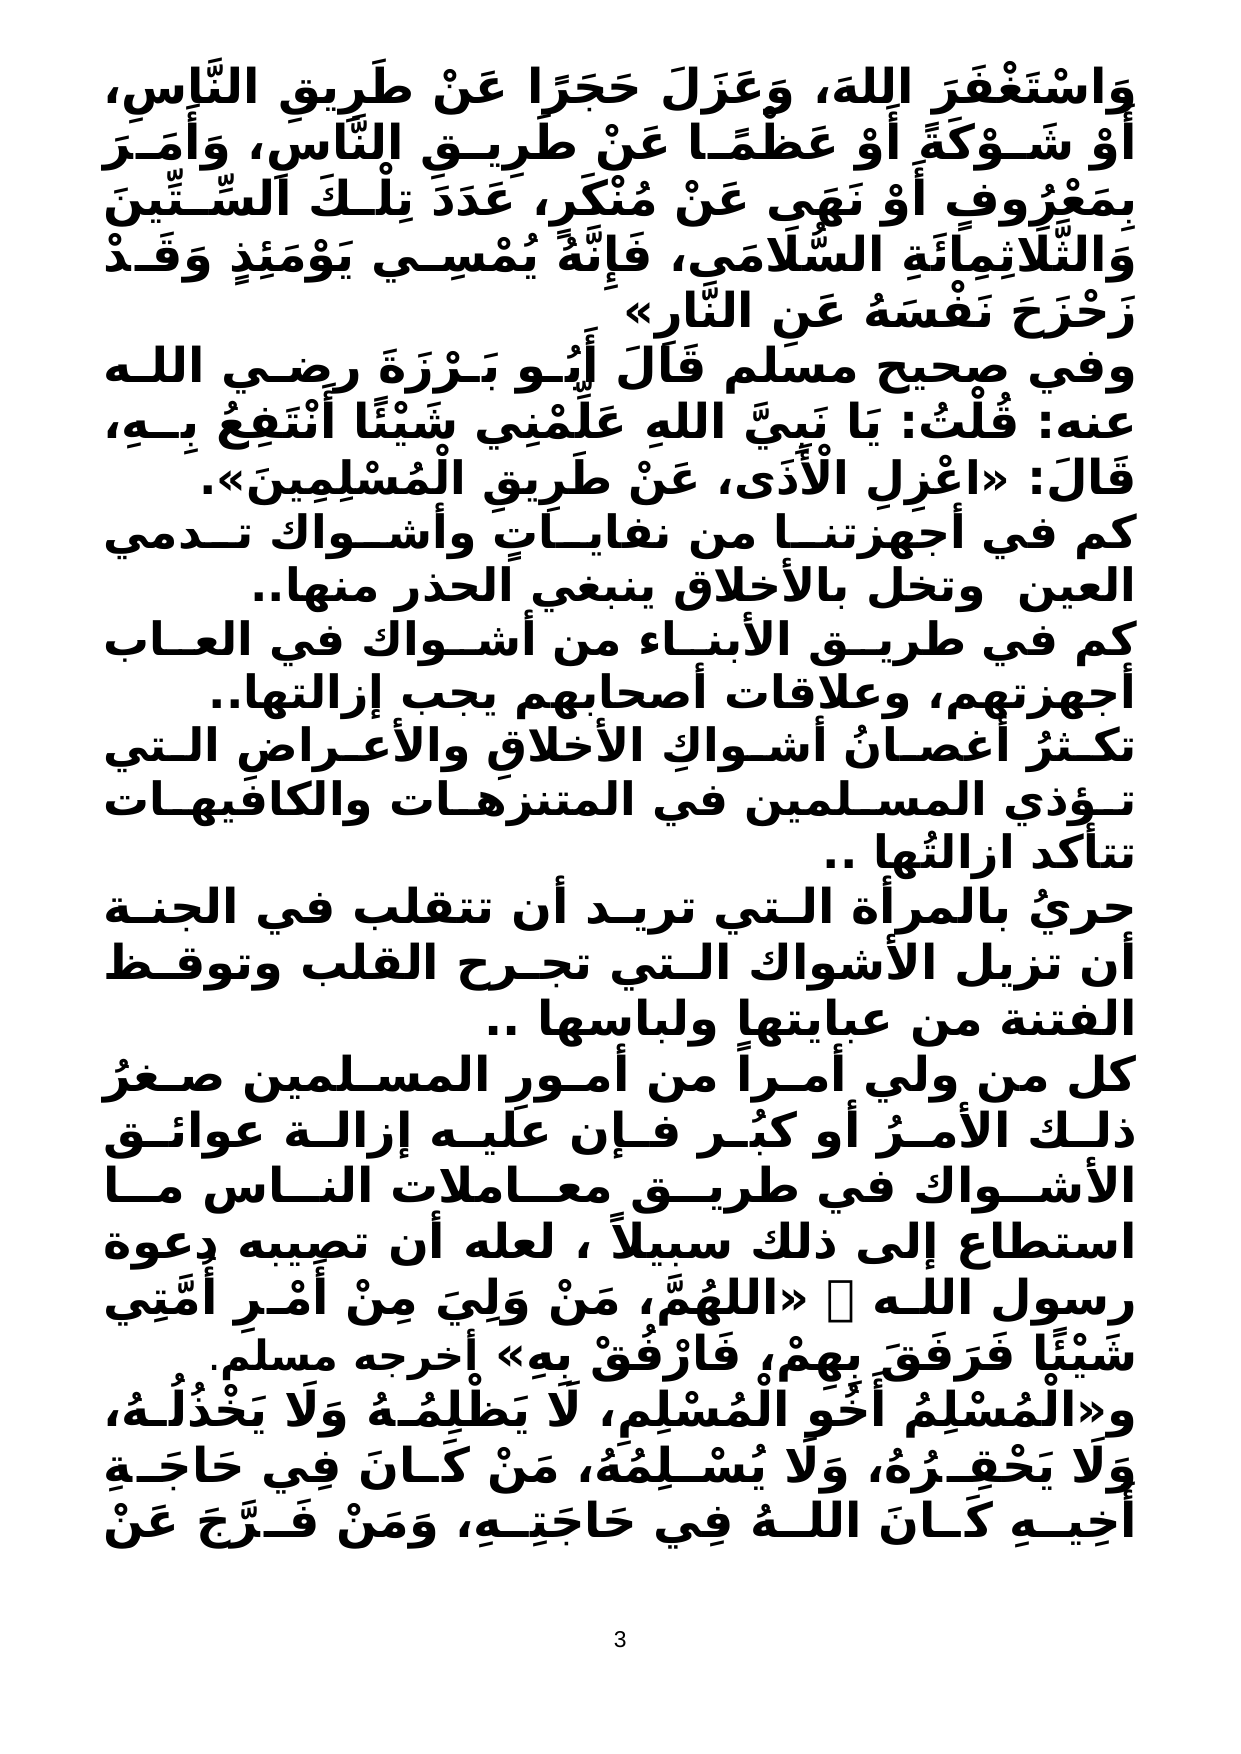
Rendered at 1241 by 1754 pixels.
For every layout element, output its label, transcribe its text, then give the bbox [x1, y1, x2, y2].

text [103, 1382, 1137, 1549]
text وفي صحيح مسلم قَالَ أَبُو بَرْزَةَ رضي الله عنه: قُلْتُ: يَا نَبِيَّ اللهِ عَلِّمْنِي شَيْئًا أَنْتَفِعُ بِهِ، قَالَ: «اعْزِلِ الْأَذَى، عَنْ طَرِيقِ الْمُسْلِمِينَ». [103, 338, 1137, 506]
text تكثرُ أغصانُ أشواكِ الأخلاقِ والأعراضِ التي تؤذي المسلمين في المتنزهات والكافيهات تتأكد ازالتُها .. [103, 719, 1137, 879]
text حريُ بالمرأة التي تريد أن تتقلب في الجنة أن تزيل الأشواك التي تجرح القلب وتوقظ الفتنة من عبايتها ولباسها .. [103, 879, 1137, 1047]
text كل من ولي أمراً من أمورِ المسلمين صغرُ ذلك الأمرُ أو كبُر فإن عليه إزالة عوائق الأشواك في طريق معاملات الناس ما استطاع إلى ذلك سبيلاً ، لعله أن تصيبه دعوة رسول الله «اللهُمَّ، مَنْ وَلِيَ مِنْ أَمْرِ أُمَّتِي شَيْئًا فَرَفَقَ بِهِمْ، فَارْفُقْ بِهِ» أخرجه مسلم. [103, 1047, 1137, 1382]
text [103, 59, 1137, 338]
text كم في طريق الأبناء من أشواك في العاب أجهزتهم، وعلاقات أصحابهم يجب إزالتها.. [103, 612, 1137, 719]
text كم في أجهزتنا من نفاياتٍ وأشواك تدمي العين وتخل بالأخلاق ينبغي الحذر منها.. [103, 506, 1137, 612]
